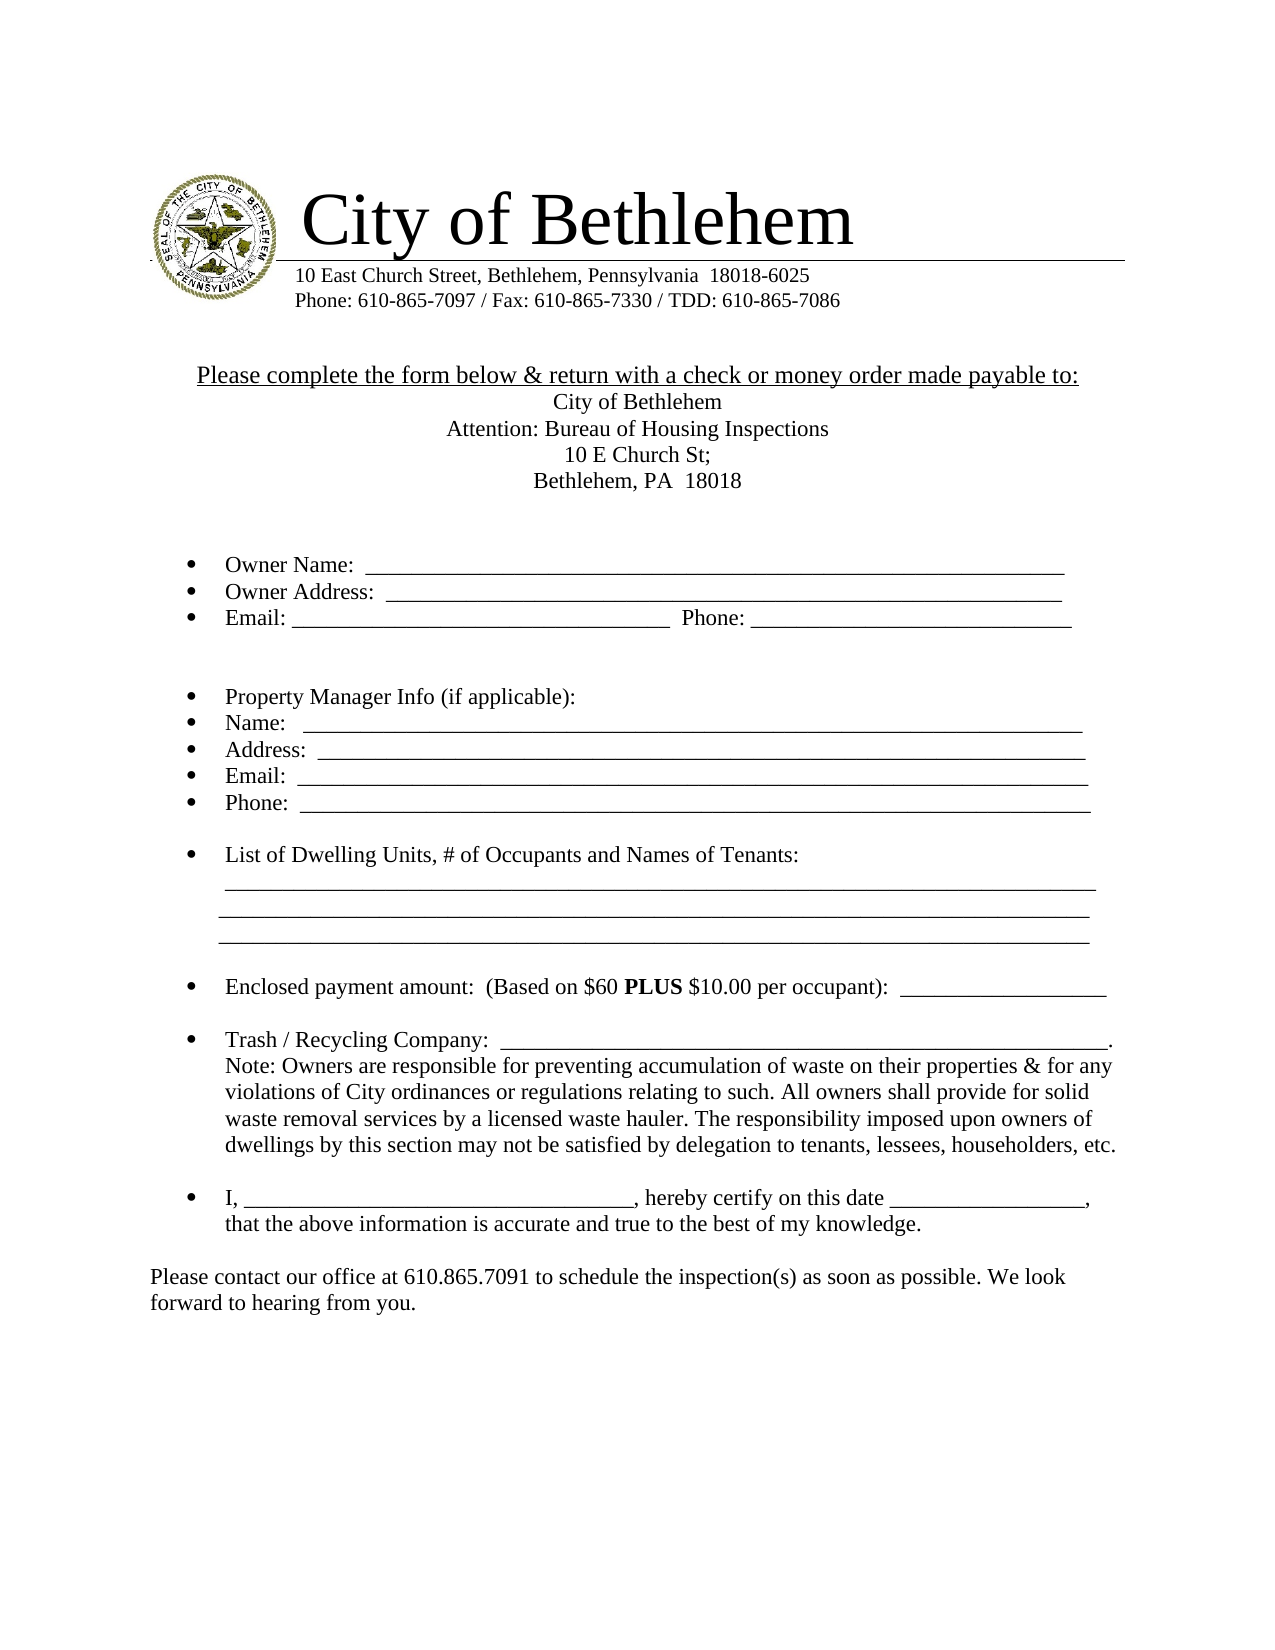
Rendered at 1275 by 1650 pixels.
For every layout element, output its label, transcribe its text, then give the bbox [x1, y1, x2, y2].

picture [150, 172, 276, 303]
text Bethlehem, PA 18018 [150, 467, 1125, 494]
text waste removal services by a licensed waste hauler. The responsibility imposed upon owners of dwellings by this section may not be satisfied by delegation to tenants, lessees, householders, etc. [225, 1105, 1125, 1157]
text 10 East Church Street, Bethlehem, Pennsylvania 18018-6025 Phone: 610-865-7097 / Fax: 610-865-7330 / TDD: 610-865-7086 [150, 261, 1125, 312]
list Phone: _____________________________________________________________________ [187, 788, 1125, 815]
list Trash / Recycling Company: _____________________________________________________. [187, 1026, 1125, 1052]
text Please complete the form below & return with a check or money order made payable to: [150, 360, 1125, 388]
list Enclosed payment amount: (Based on $60 PLUS $10.00 per occupant): __________________ [187, 973, 1125, 999]
text ____________________________________________________________________________ [225, 868, 1125, 894]
text City of Bethlehem [276, 174, 1125, 260]
list Property Manager Info (if applicable): [187, 683, 1125, 709]
text Attention: Bureau of Housing Inspections [150, 415, 1125, 441]
list Owner Address: ___________________________________________________________ [187, 578, 1125, 604]
text Note: Owners are responsible for preventing accumulation of waste on their properties & for any violations of City ordinances or regulations relating to such. All owners shall provide for solid [225, 1052, 1125, 1105]
list Owner Name: _____________________________________________________________ [187, 551, 1125, 578]
text City of Bethlehem [150, 388, 1125, 415]
text 10 E Church St; [150, 441, 1125, 467]
text Please contact our office at 610.865.7091 to schedule the inspection(s) as soon as possible. We look forward to hearing from you. [150, 1263, 1125, 1316]
text ____________________________________________________________________________ [150, 920, 1125, 947]
list Name: ____________________________________________________________________ [187, 709, 1125, 736]
list Email: _________________________________ Phone: ____________________________ [187, 604, 1125, 630]
list Email: _____________________________________________________________________ [187, 762, 1125, 788]
list List of Dwelling Units, # of Occupants and Names of Tenants: [187, 841, 1125, 868]
list I, __________________________________, hereby certify on this date _________________, that the above information is accurate and true to the best of my knowledge. [187, 1184, 1125, 1237]
list Address: ___________________________________________________________________ [187, 736, 1125, 762]
text ____________________________________________________________________________ [150, 894, 1125, 920]
